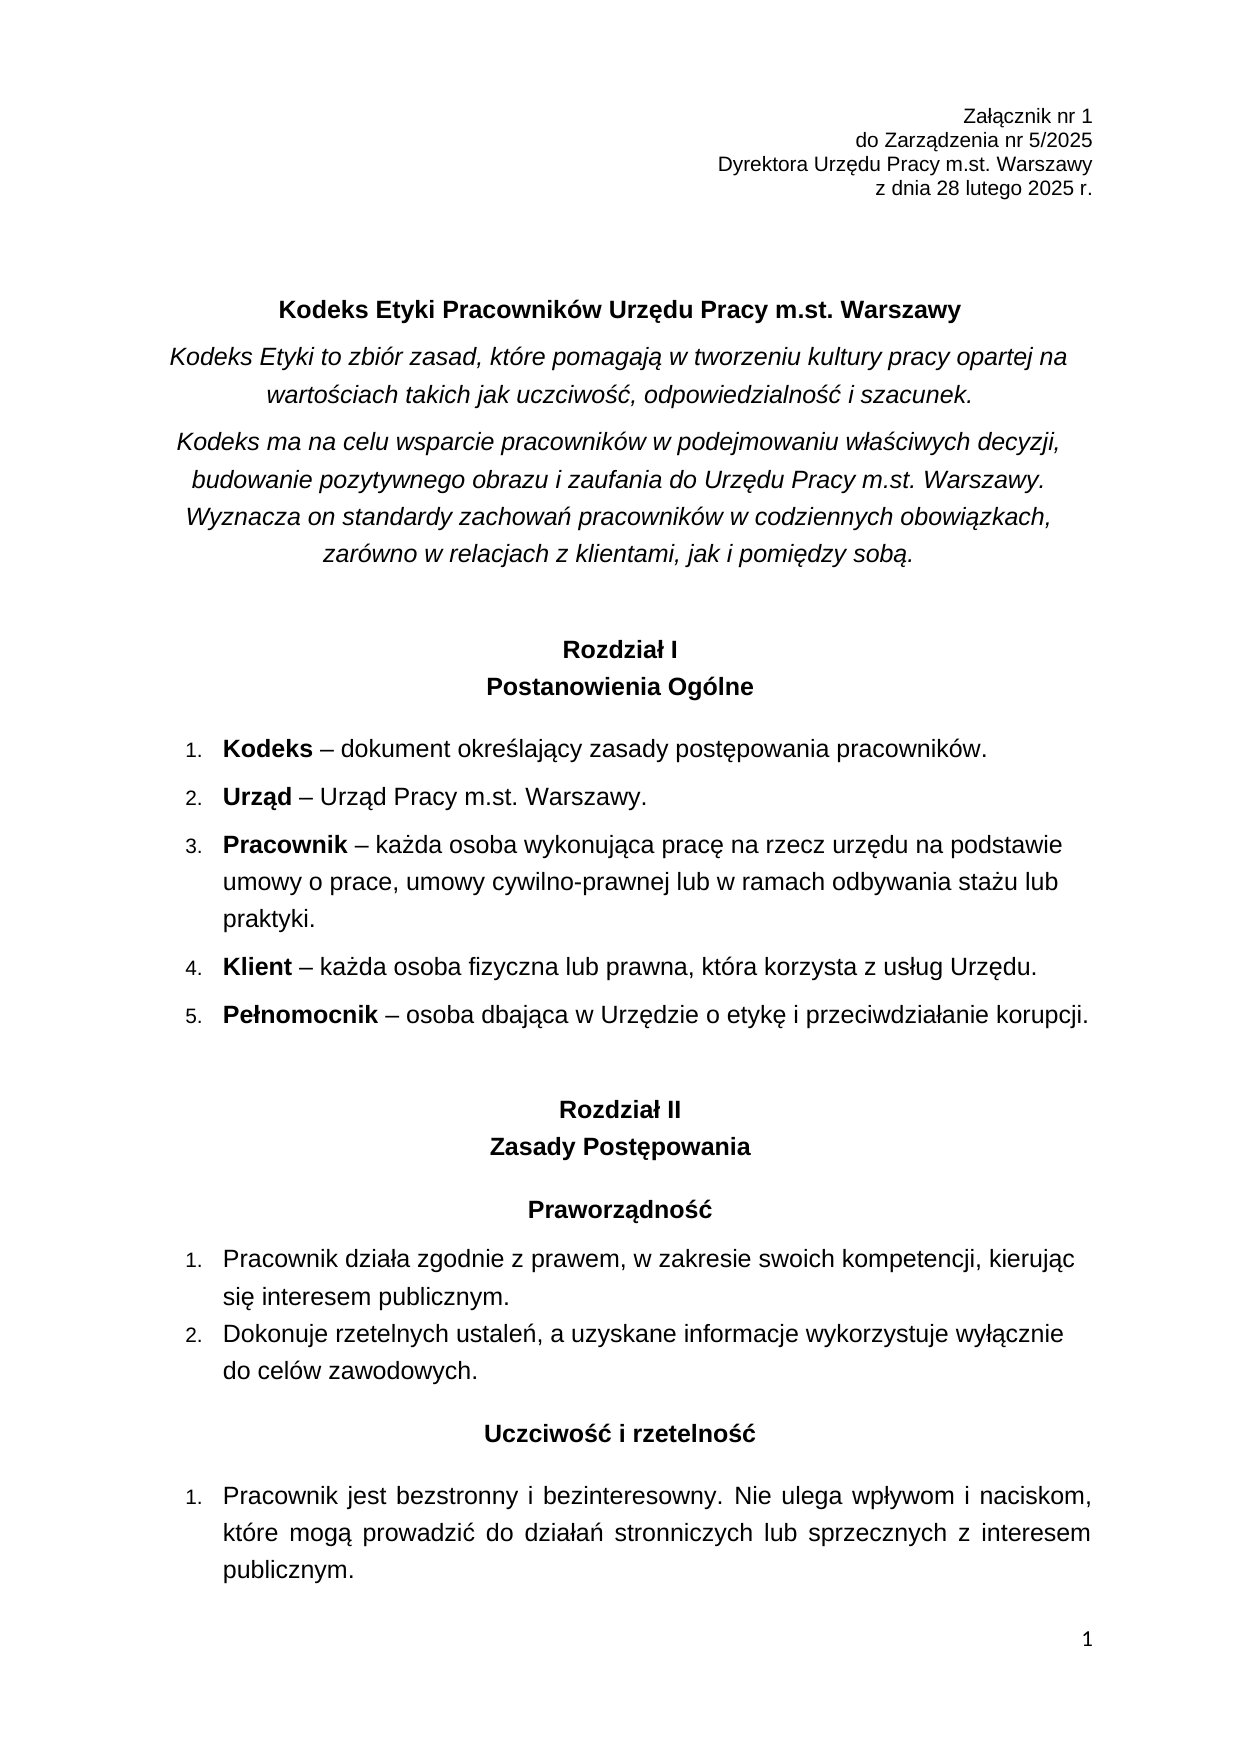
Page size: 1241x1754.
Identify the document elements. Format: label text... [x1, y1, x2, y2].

text Praworządność [148, 1195, 1093, 1223]
list Pracownik jest bezstronny i bezinteresowny. Nie ulega wpływom i naciskom, które mogą prowadzić do działań stronniczych lub sprzecznych z interesem publicznym. [185, 1481, 1093, 1584]
text Rozdział II [148, 1095, 1093, 1124]
text Rozdział I [148, 635, 1093, 663]
text Załącznik nr 1 [148, 103, 1093, 127]
list Urząd – Urząd Pracy m.st. Warszawy. [185, 782, 1093, 811]
text Dyrektora Urzędu Pracy m.st. Warszawy [148, 151, 1093, 175]
list Pracownik działa zgodnie z prawem, w zakresie swoich kompetencji, kierując się interesem publicznym. [185, 1244, 1093, 1311]
text Kodeks ma na celu wsparcie pracowników w podejmowaniu właściwych decyzji, budowanie pozytywnego obrazu i zaufania do Urzędu Pracy m.st. Warszawy. Wyznacza on standardy zachowań pracowników w codziennych obowiązkach, zarówno w relacjach z klientami, jak i pomiędzy sobą. [148, 427, 1093, 568]
text Postanowienia Ogólne [148, 672, 1093, 701]
text z dnia 28 lutego 2025 r. [148, 175, 1093, 199]
text Uczciwość i rzetelność [148, 1419, 1093, 1447]
list Pełnomocnik – osoba dbająca w Urzędzie o etykę i przeciwdziałanie korupcji. [185, 1000, 1093, 1028]
list Dokonuje rzetelnych ustaleń, a uzyskane informacje wykorzystuje wyłącznie do celów zawodowych. [185, 1319, 1093, 1385]
text Kodeks Etyki Pracowników Urzędu Pracy m.st. Warszawy [148, 295, 1093, 323]
text Zasady Postępowania [148, 1132, 1093, 1161]
list Kodeks – dokument określający zasady postępowania pracowników. [185, 734, 1093, 763]
text do Zarządzenia nr 5/2025 [148, 127, 1093, 151]
text Kodeks Etyki to zbiór zasad, które pomagają w tworzeniu kultury pracy opartej na wartościach takich jak uczciwość, odpowiedzialność i szacunek. [148, 342, 1093, 408]
list Klient – każda osoba fizyczna lub prawna, która korzysta z usług Urzędu. [185, 952, 1093, 981]
list Pracownik – każda osoba wykonująca pracę na rzecz urzędu na podstawie umowy o prace, umowy cywilno-prawnej lub w ramach odbywania stażu lub praktyki. [185, 830, 1093, 933]
